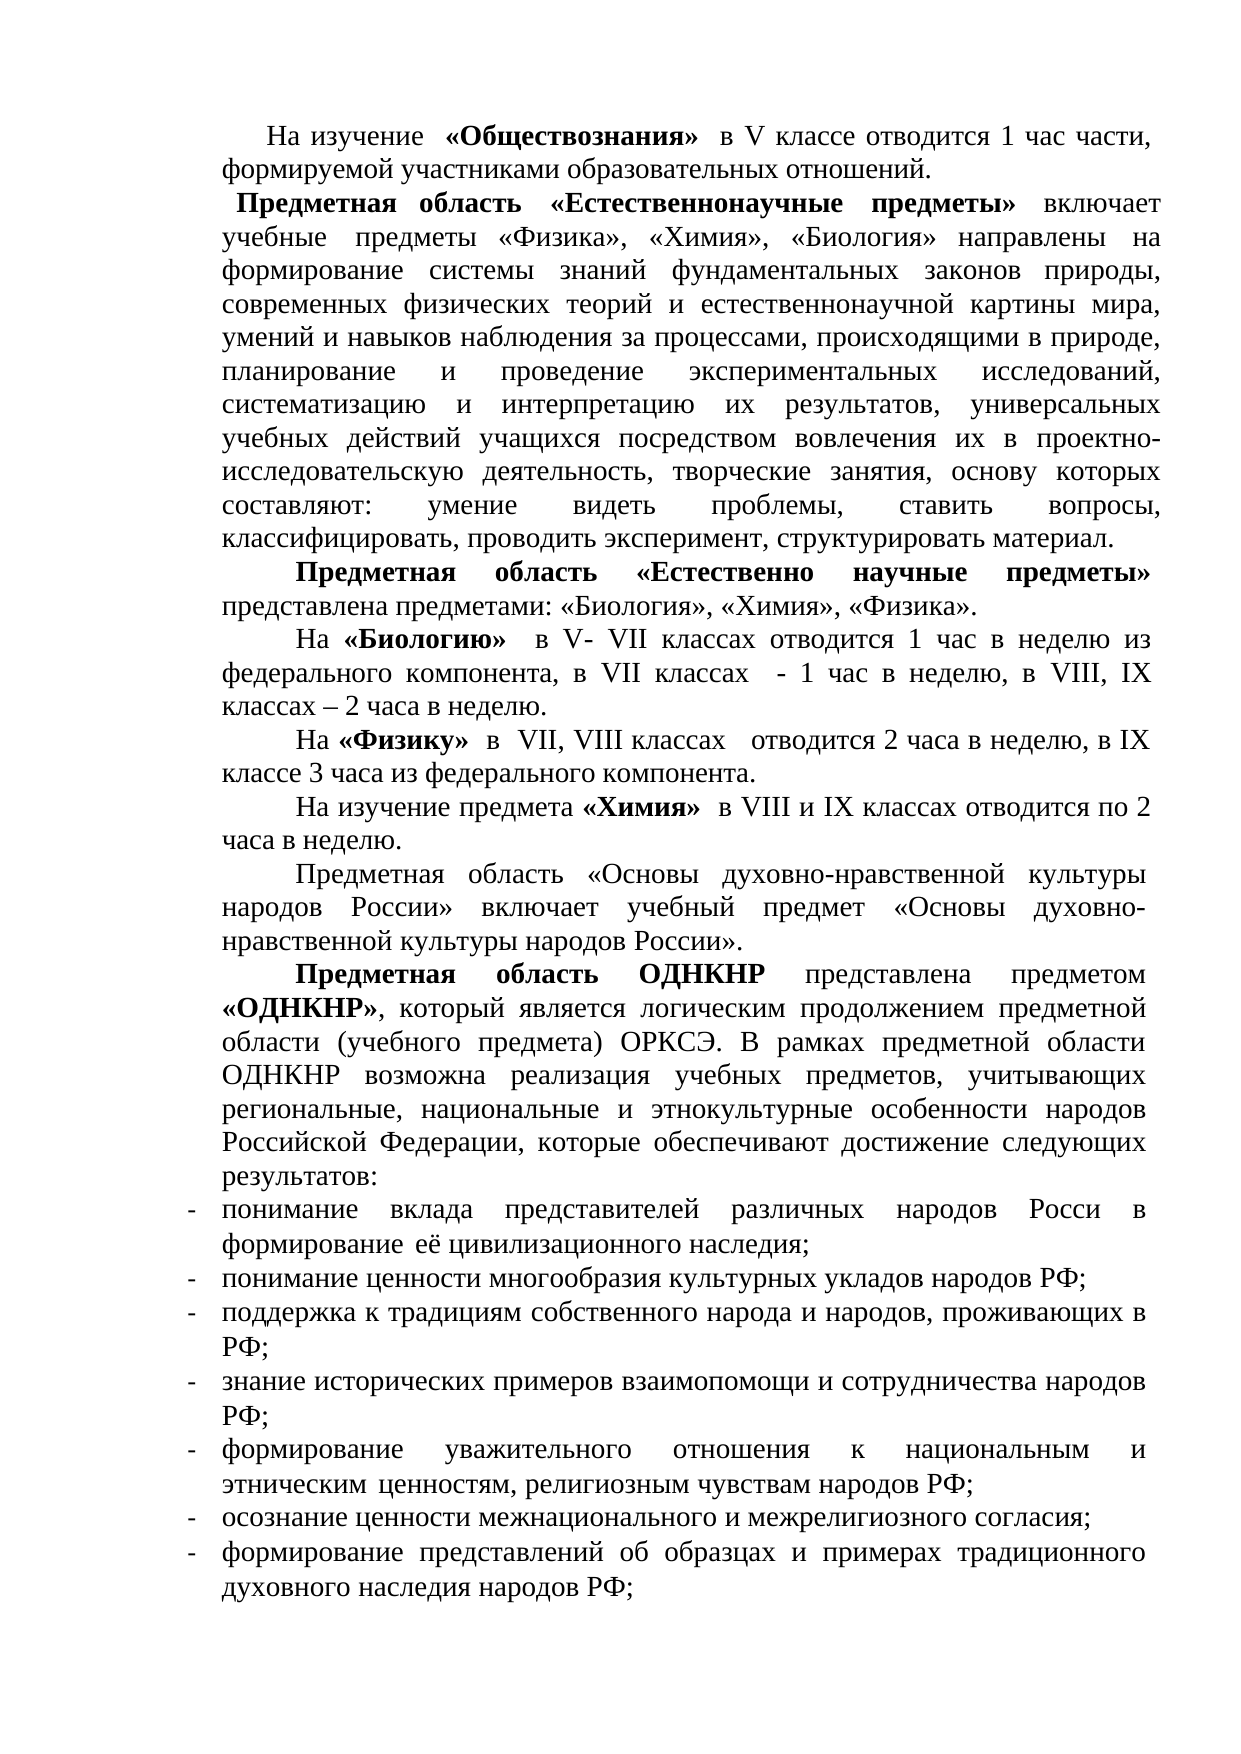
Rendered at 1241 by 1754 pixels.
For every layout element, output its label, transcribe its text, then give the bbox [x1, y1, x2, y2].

text На изучение предмета «Химия» в VIII и IX классах отводится по 2 часа в неделю. [222, 789, 1152, 856]
list понимание ценности многообразия культурных укладов народов РФ; [184, 1260, 1146, 1294]
list Предметная область «Естественнонаучные предметы» включает учебные предметы «Физика», «Химия», «Биология» направлены на формирование системы знаний фундаментальных законов природы, современных физических теорий и естественнонаучной картины мира, умений и навыков наблюдения за процессами, происходящими в природе, планирование и проведение экспериментальных исследований, систематизацию и интерпретацию их результатов, универсальных учебных действий учащихся посредством вовлечения их в проектно-исследовательскую деятельность, творческие занятия, основу которых составляют: умение видеть проблемы, ставить вопросы, классифицировать, проводить эксперимент, структурировать материал. [222, 185, 1161, 554]
list Предметная область «Основы духовно-нравственной культуры народов России» включает учебный предмет «Основы духовно-нравственной культуры народов России». [222, 856, 1146, 957]
list формирование представлений об образцах и примерах традиционного духовного наследия народов РФ; [184, 1534, 1146, 1603]
list формирование уважительного отношения к национальным и этническим ценностям, религиозным чувствам народов РФ; [184, 1431, 1146, 1499]
text Предметная область «Естественно научные предметы» представлена предметами: «Биология», «Химия», «Физика». [222, 554, 1152, 621]
list осознание ценности межнационального и межрелигиозного согласия; [184, 1499, 1146, 1534]
text На «Физику» в VII, VIII классах отводится 2 часа в неделю, в IX классе 3 часа из федерального компонента. [222, 722, 1152, 789]
text Предметная область ОДНКНР представлена предметом «ОДНКНР», который является логическим продолжением предметной области (учебного предмета) ОРКСЭ. В рамках предметной области ОДНКНР возможна реализация учебных предметов, учитывающих региональные, национальные и этнокультурные особенности народов Российской Федерации, которые обеспечивают достижение следующих результатов: [222, 957, 1146, 1191]
list знание исторических примеров взаимопомощи и сотрудничества народов РФ; [184, 1363, 1146, 1431]
list понимание вклада представителей различных народов Росси в формирование её цивилизационного наследия; [184, 1191, 1146, 1260]
list На изучение «Обществознания» в V классе отводится 1 час части, формируемой участниками образовательных отношений. [222, 118, 1152, 185]
list поддержка к традициям собственного народа и народов, проживающих в РФ; [184, 1294, 1146, 1363]
text На «Биологию» в V- VII классах отводится 1 час в неделю из федерального компонента, в VII классах - 1 час в неделю, в VIII, IX классах – 2 часа в неделю. [222, 621, 1152, 722]
